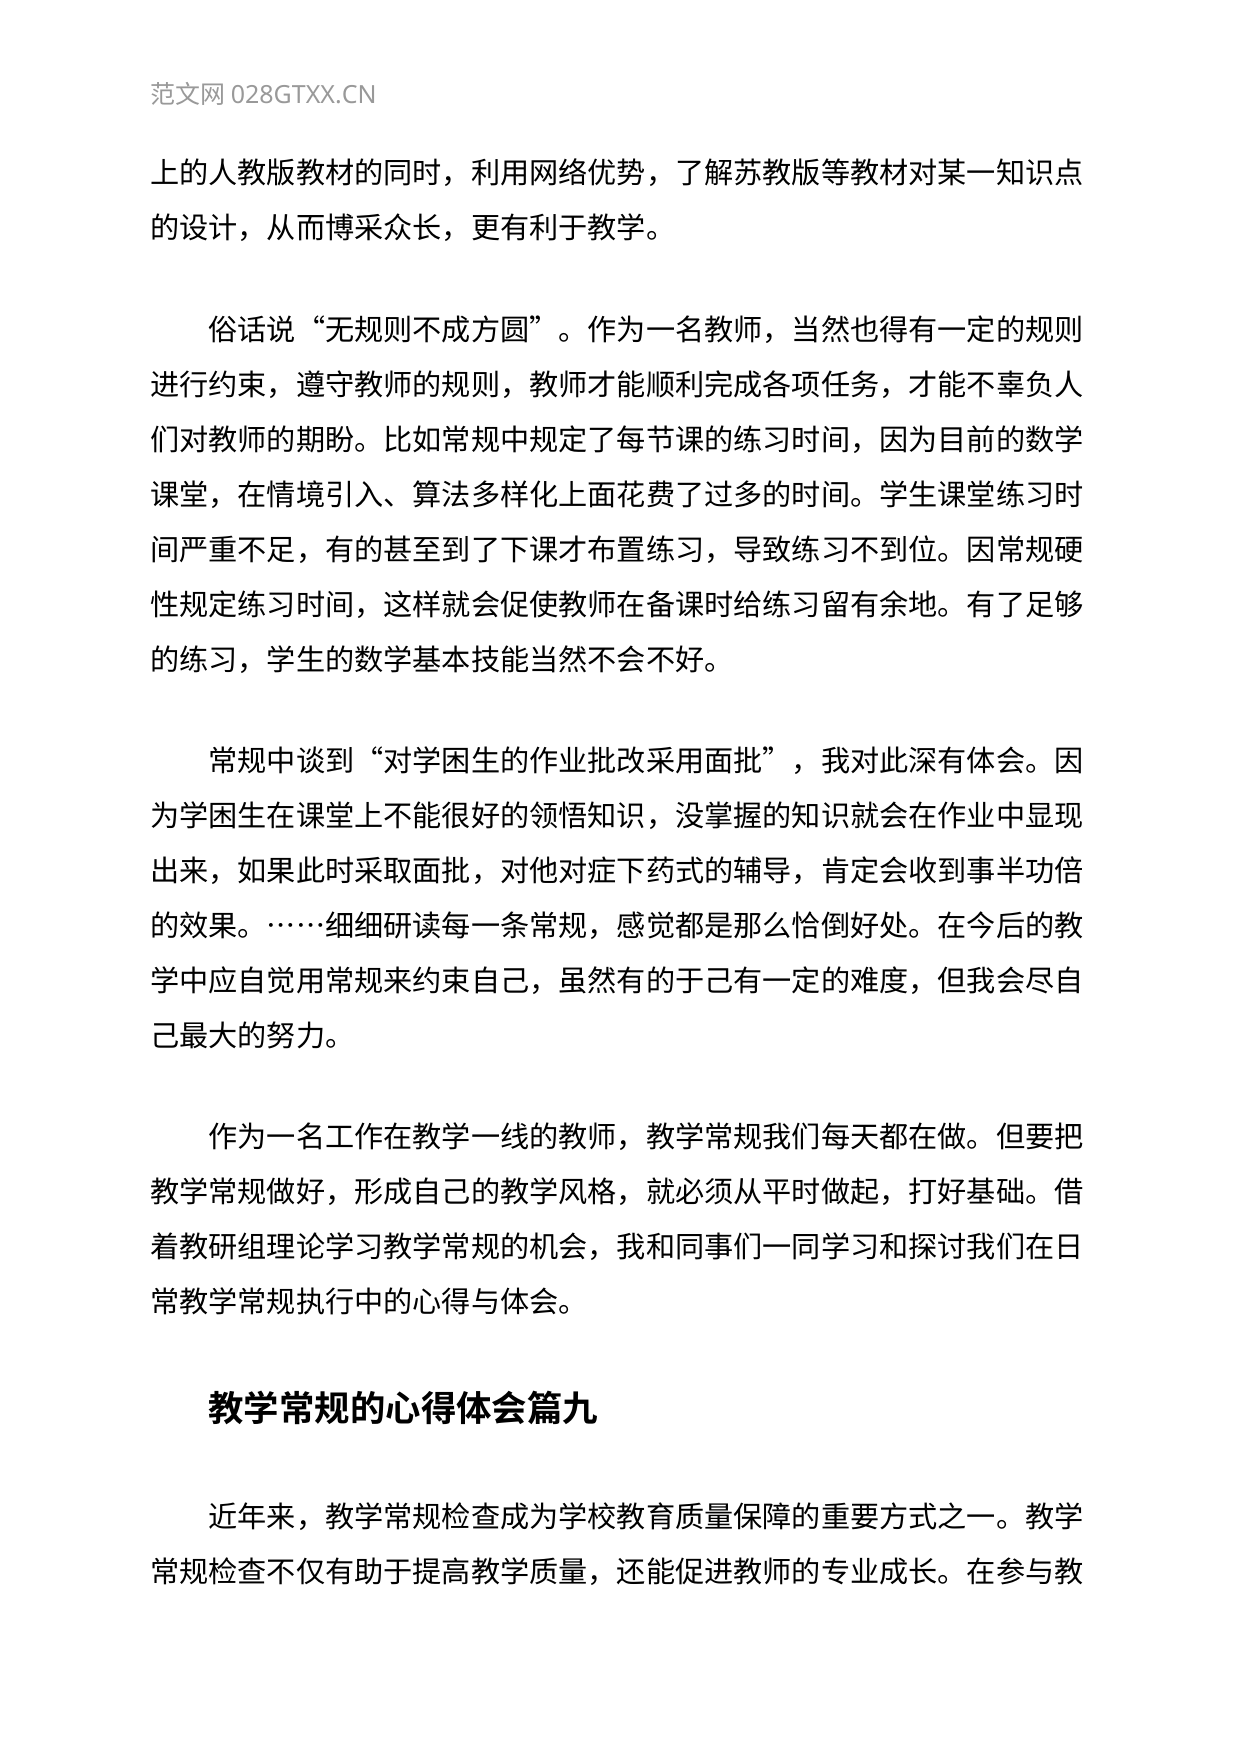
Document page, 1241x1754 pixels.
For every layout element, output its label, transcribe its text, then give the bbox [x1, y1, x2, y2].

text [150, 1494, 1090, 1591]
text 常规中谈到“对学困生的作业批改采用面批”，我对此深有体会。因为学困生在课堂上不能很好的领悟知识，没掌握的知识就会在作业中显现出来，如果此时采取面批，对他对症下药式的辅导，肯定会收到事半功倍的效果。……细细研读每一条常规，感觉都是那么恰倒好处。在今后的教学中应自觉用常规来约束自己，虽然有的于己有一定的难度，但我会尽自己最大的努力。 [150, 738, 1090, 1054]
text 教学常规的心得体会篇九 [150, 1381, 1090, 1432]
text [150, 150, 1090, 247]
text 作为一名工作在教学一线的教师，教学常规我们每天都在做。但要把教学常规做好，形成自己的教学风格，就必须从平时做起，打好基础。借着教研组理论学习教学常规的机会，我和同事们一同学习和探讨我们在日常教学常规执行中的心得与体会。 [150, 1114, 1090, 1321]
text 俗话说“无规则不成方圆”。作为一名教师，当然也得有一定的规则进行约束，遵守教师的规则，教师才能顺利完成各项任务，才能不辜负人们对教师的期盼。比如常规中规定了每节课的练习时间，因为目前的数学课堂，在情境引入、算法多样化上面花费了过多的时间。学生课堂练习时间严重不足，有的甚至到了下课才布置练习，导致练习不到位。因常规硬性规定练习时间，这样就会促使教师在备课时给练习留有余地。有了足够的练习，学生的数学基本技能当然不会不好。 [150, 307, 1090, 678]
